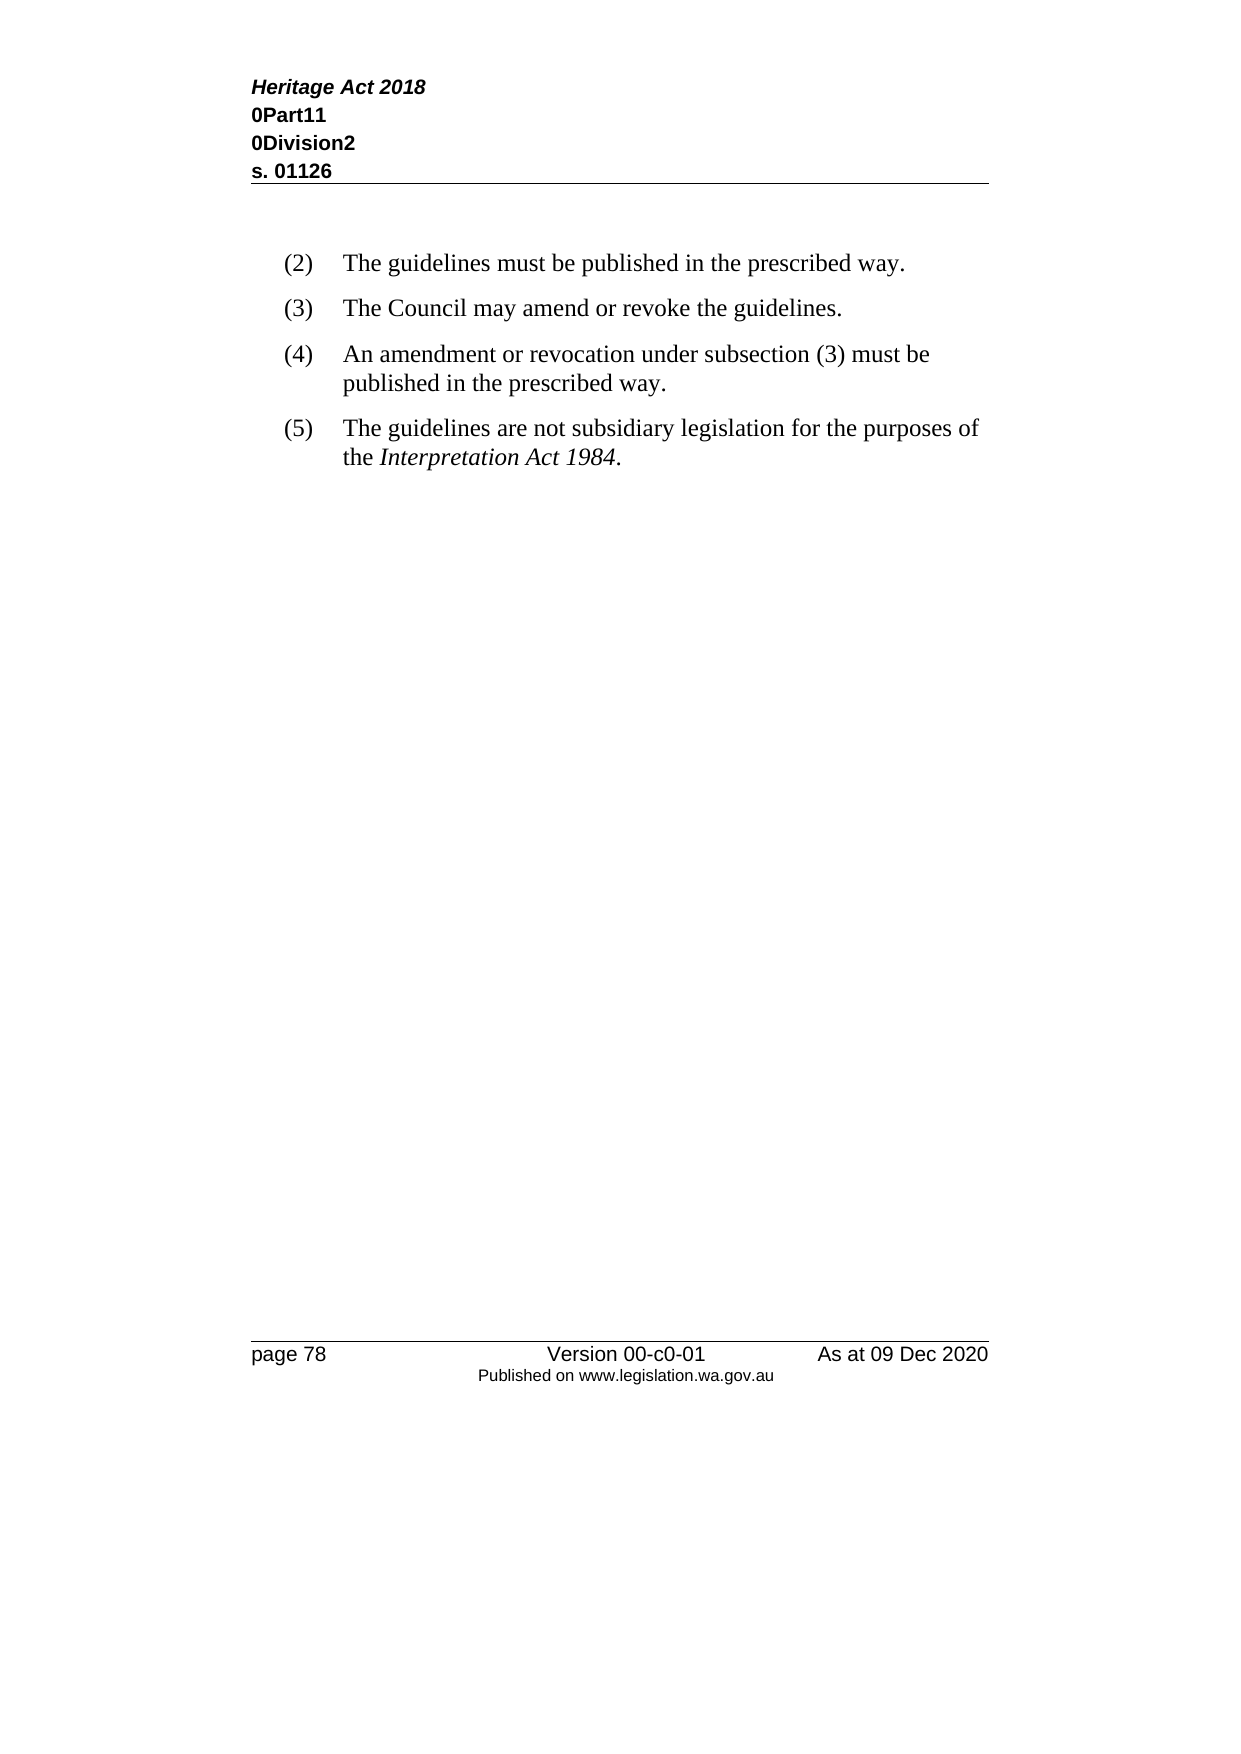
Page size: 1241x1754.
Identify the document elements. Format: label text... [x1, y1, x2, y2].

text (3) The Council may amend or revoke the guidelines. [251, 293, 989, 322]
text (5) The guidelines are not subsidiary legislation for the purposes of the Interpretation Act 1984. [251, 413, 989, 471]
text (4) An amendment or revocation under subsection (3) must be published in the prescribed way. [251, 339, 989, 396]
text (2) The guidelines must be published in the prescribed way. [251, 248, 989, 277]
